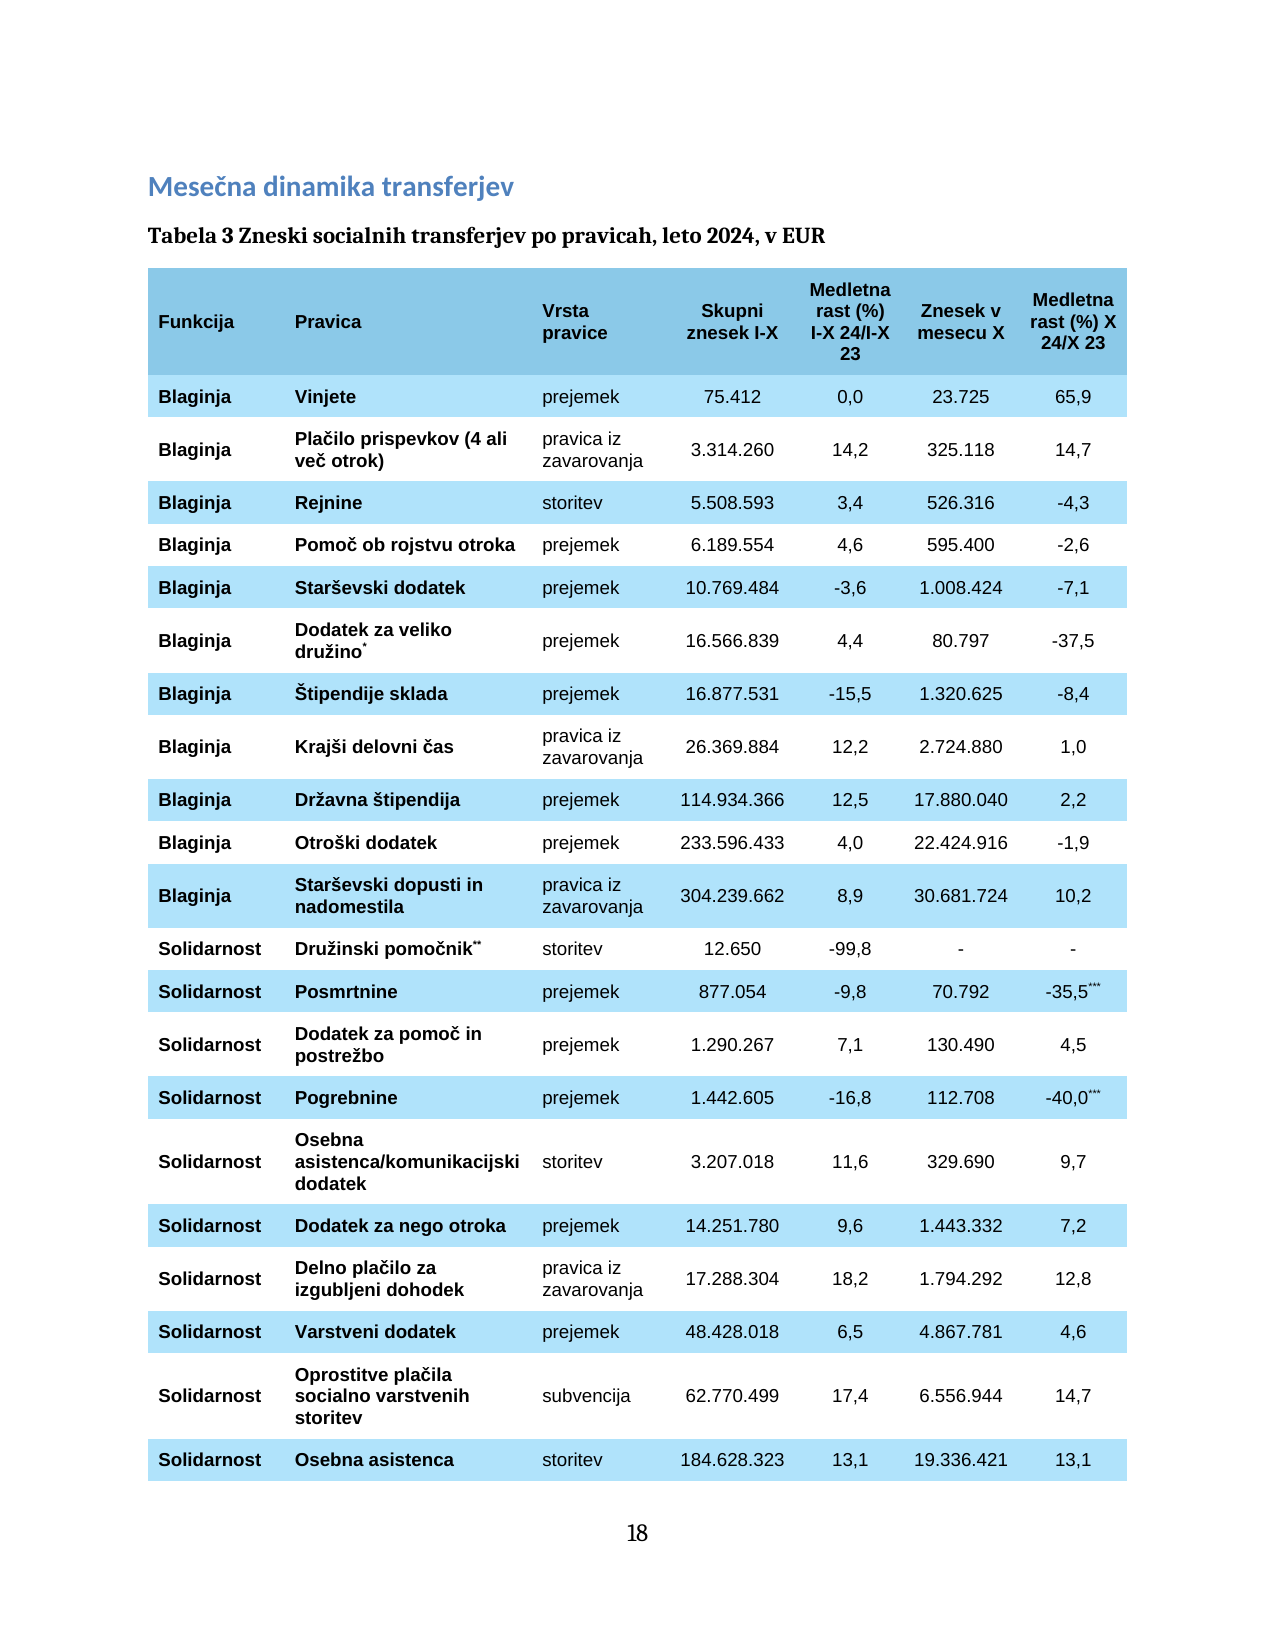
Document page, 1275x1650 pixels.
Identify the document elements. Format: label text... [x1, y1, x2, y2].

table_cell 1.794.292 [903, 1247, 1019, 1311]
table_cell pravica iz zavarovanja [532, 1247, 667, 1311]
table_cell 6.556.944 [903, 1353, 1019, 1438]
table_cell 17.880.040 [903, 779, 1019, 821]
table_cell - [903, 928, 1019, 970]
table_cell Vinjete [284, 375, 532, 417]
table_cell 12.650 [667, 928, 797, 970]
table_cell Solidarnost [148, 1353, 284, 1438]
table_cell -4,3 [1019, 481, 1127, 524]
table_cell Blaginja [148, 481, 284, 524]
table_cell 877.054 [667, 970, 797, 1012]
table_cell Solidarnost [148, 970, 284, 1012]
table_cell Blaginja [148, 864, 284, 928]
table_cell Družinski pomočnik** [284, 928, 532, 970]
table_cell 304.239.662 [667, 864, 797, 928]
table_cell storitev [532, 481, 667, 524]
table_cell prejemek [532, 1076, 667, 1119]
table_cell Blaginja [148, 715, 284, 779]
table_cell prejemek [532, 673, 667, 715]
table_cell 65,9 [1019, 375, 1127, 417]
table_cell Blaginja [148, 821, 284, 864]
table_cell 3.207.018 [667, 1119, 797, 1204]
table_cell -1,9 [1019, 821, 1127, 864]
table_cell Solidarnost [148, 1204, 284, 1247]
table_cell 4.867.781 [903, 1311, 1019, 1353]
table_cell 62.770.499 [667, 1353, 797, 1438]
table_cell 14,2 [797, 418, 903, 481]
table_cell 70.792 [903, 970, 1019, 1012]
table_cell 233.596.433 [667, 821, 797, 864]
table_cell 10.769.484 [667, 566, 797, 608]
table_cell Starševski dopusti in nadomestila [284, 864, 532, 928]
table_cell Dodatek za veliko družino* [284, 609, 532, 672]
table_cell Blaginja [148, 418, 284, 481]
table_cell pravica iz zavarovanja [532, 418, 667, 481]
table_cell 14.251.780 [667, 1204, 797, 1247]
table_cell Štipendije sklada [284, 673, 532, 715]
table_cell -15,5 [797, 673, 903, 715]
table_cell -16,8 [797, 1076, 903, 1119]
table_cell 2.724.880 [903, 715, 1019, 779]
table_cell Krajši delovni čas [284, 715, 532, 779]
table_cell -40,0*** [1019, 1076, 1127, 1119]
table_cell 30.681.724 [903, 864, 1019, 928]
table_cell Dodatek za nego otroka [284, 1204, 532, 1247]
table_cell Oprostitve plačila socialno varstvenih storitev [284, 1353, 532, 1438]
table_cell 6,5 [797, 1311, 903, 1353]
table_cell 1.290.267 [667, 1013, 797, 1076]
table_cell 13,1 [797, 1439, 903, 1481]
table_header Funkcija [148, 268, 284, 375]
table_cell 184.628.323 [667, 1439, 797, 1481]
table_cell 1.442.605 [667, 1076, 797, 1119]
table_cell 329.690 [903, 1119, 1019, 1204]
table_cell 130.490 [903, 1013, 1019, 1076]
table_cell Solidarnost [148, 1247, 284, 1311]
table_cell storitev [532, 1439, 667, 1481]
table_cell 5.508.593 [667, 481, 797, 524]
table_cell 595.400 [903, 524, 1019, 566]
table_cell 4,6 [1019, 1311, 1127, 1353]
table_cell Solidarnost [148, 1013, 284, 1076]
table_cell 48.428.018 [667, 1311, 797, 1353]
table_cell prejemek [532, 779, 667, 821]
table_cell -8,4 [1019, 673, 1127, 715]
table_cell 0,0 [797, 375, 903, 417]
table_cell 16.566.839 [667, 609, 797, 672]
table_cell storitev [532, 928, 667, 970]
table_cell 12,8 [1019, 1247, 1127, 1311]
subtitle Mesečna dinamika transferjev [148, 168, 1127, 204]
table_cell 80.797 [903, 609, 1019, 672]
table_cell 14,7 [1019, 1353, 1127, 1438]
table_cell 16.877.531 [667, 673, 797, 715]
table_header Pravica [284, 268, 532, 375]
table_cell Pomoč ob rojstvu otroka [284, 524, 532, 566]
table_cell 17,4 [797, 1353, 903, 1438]
table_cell 11,6 [797, 1119, 903, 1204]
table_cell prejemek [532, 566, 667, 608]
table_header Skupni znesek I-X [667, 268, 797, 375]
table_cell -2,6 [1019, 524, 1127, 566]
table_header Vrsta pravice [532, 268, 667, 375]
table_cell 1.443.332 [903, 1204, 1019, 1247]
table_cell 112.708 [903, 1076, 1019, 1119]
table_cell - [1019, 928, 1127, 970]
table_cell -37,5 [1019, 609, 1127, 672]
table_cell Blaginja [148, 779, 284, 821]
table_cell 26.369.884 [667, 715, 797, 779]
table_cell 2,2 [1019, 779, 1127, 821]
table_header Znesek v mesecu X [903, 268, 1019, 375]
table_cell Pogrebnine [284, 1076, 532, 1119]
table_cell 9,6 [797, 1204, 903, 1247]
table_cell 19.336.421 [903, 1439, 1019, 1481]
table_cell subvencija [532, 1353, 667, 1438]
table_cell 3.314.260 [667, 418, 797, 481]
table_cell 75.412 [667, 375, 797, 417]
table_cell -9,8 [797, 970, 903, 1012]
table_cell 17.288.304 [667, 1247, 797, 1311]
table_cell Solidarnost [148, 1076, 284, 1119]
table_cell Solidarnost [148, 928, 284, 970]
table_cell Osebna asistenca [284, 1439, 532, 1481]
table_cell Blaginja [148, 673, 284, 715]
table_cell Varstveni dodatek [284, 1311, 532, 1353]
table_cell prejemek [532, 524, 667, 566]
table_cell Blaginja [148, 566, 284, 608]
table_cell 1.008.424 [903, 566, 1019, 608]
table_cell 1.320.625 [903, 673, 1019, 715]
table_cell prejemek [532, 609, 667, 672]
table_header Medletna rast (%) X 24/X 23 [1019, 268, 1127, 375]
table_cell prejemek [532, 970, 667, 1012]
table_cell Solidarnost [148, 1311, 284, 1353]
table_cell 1,0 [1019, 715, 1127, 779]
text Tabela 3 Zneski socialnih transferjev po pravicah, leto 2024, v EUR [148, 223, 1127, 249]
table_cell Solidarnost [148, 1439, 284, 1481]
table_cell 4,4 [797, 609, 903, 672]
table_cell 526.316 [903, 481, 1019, 524]
table_cell 9,7 [1019, 1119, 1127, 1204]
table_cell 4,0 [797, 821, 903, 864]
table_cell 23.725 [903, 375, 1019, 417]
table_cell Starševski dodatek [284, 566, 532, 608]
table_cell Otroški dodatek [284, 821, 532, 864]
table_cell 4,5 [1019, 1013, 1127, 1076]
table_cell Blaginja [148, 609, 284, 672]
table_cell prejemek [532, 821, 667, 864]
table_cell 6.189.554 [667, 524, 797, 566]
table_cell Blaginja [148, 524, 284, 566]
table_cell prejemek [532, 1311, 667, 1353]
table_cell -35,5*** [1019, 970, 1127, 1012]
table_cell 18,2 [797, 1247, 903, 1311]
table_cell 14,7 [1019, 418, 1127, 481]
table_cell 22.424.916 [903, 821, 1019, 864]
table_cell prejemek [532, 1013, 667, 1076]
table_cell Posmrtnine [284, 970, 532, 1012]
table_cell Solidarnost [148, 1119, 284, 1204]
table_cell 12,2 [797, 715, 903, 779]
table_cell Blaginja [148, 375, 284, 417]
table_cell prejemek [532, 375, 667, 417]
table_cell -7,1 [1019, 566, 1127, 608]
table_cell Plačilo prispevkov (4 ali več otrok) [284, 418, 532, 481]
table_cell 325.118 [903, 418, 1019, 481]
table_cell Dodatek za pomoč in postrežbo [284, 1013, 532, 1076]
table_cell 3,4 [797, 481, 903, 524]
table_cell -99,8 [797, 928, 903, 970]
table_cell Rejnine [284, 481, 532, 524]
table_cell 4,6 [797, 524, 903, 566]
table_cell prejemek [532, 1204, 667, 1247]
table_cell Osebna asistenca/komunikacijski dodatek [284, 1119, 532, 1204]
table_cell 7,1 [797, 1013, 903, 1075]
table_cell 12,5 [797, 779, 903, 821]
table_cell pravica iz zavarovanja [532, 715, 667, 779]
table_cell 7,2 [1019, 1204, 1127, 1247]
table_cell Delno plačilo za izgubljeni dohodek [284, 1247, 532, 1311]
table_header Medletna rast (%) I-X 24/I-X 23 [797, 268, 903, 375]
table_cell 8,9 [797, 864, 903, 928]
table_cell Državna štipendija [284, 779, 532, 821]
table_cell pravica iz zavarovanja [532, 864, 667, 928]
table_cell 10,2 [1019, 864, 1127, 928]
table_cell -3,6 [797, 566, 903, 608]
table_cell 13,1 [1019, 1439, 1127, 1481]
table_cell 114.934.366 [667, 779, 797, 821]
table_cell storitev [532, 1119, 667, 1204]
